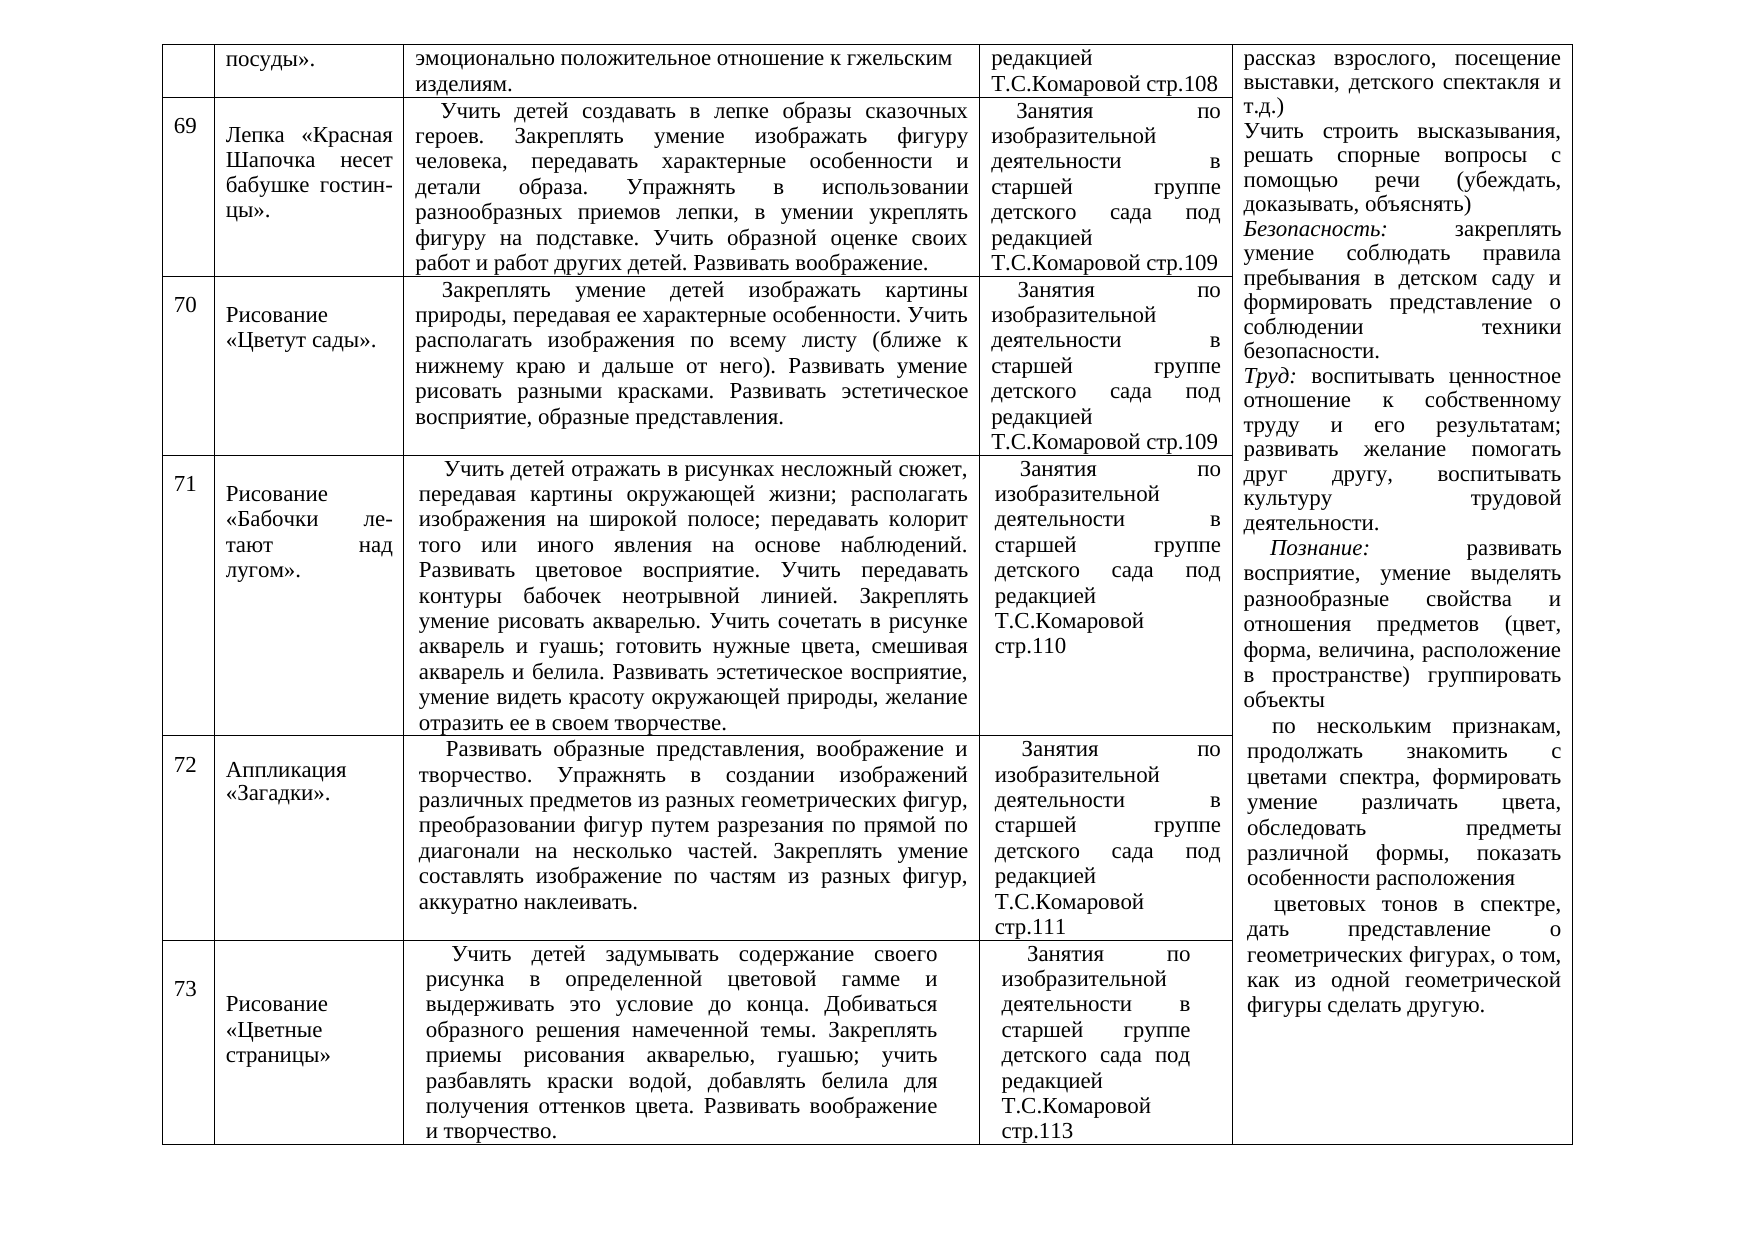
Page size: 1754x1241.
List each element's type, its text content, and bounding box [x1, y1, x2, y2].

table_cell Рисование «Цветные страницы» [215, 941, 403, 1144]
table_cell Закреплять умение детей изображать картины природы, передавая ее характерные особенности. Учить располагать изображения по всему листу (ближе к нижнему краю и дальше от него). Развивать умение рисовать разными красками. Развивать эстетическое восприятие, образные представления. [404, 277, 979, 455]
table_cell 68 [163, 45, 214, 97]
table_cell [404, 45, 979, 97]
table_cell Учить детей задумывать содержание своего рисунка в определенной цветовой гамме и выдерживать это условие до конца. Добиваться образного решения намеченной темы. Закреплять приемы рисования акварелью, гуашью; учить разбавлять краски водой, добавлять белила для получения оттенков цвета. Развивать воображение и творчество. [404, 941, 979, 1144]
table_cell 70 [163, 277, 214, 455]
table_cell Занятия по изобразительной деятельности в старшей группе детского сада под редакцией Т.С.Комаровой стр.111 [980, 736, 1232, 940]
table_cell Занятия по изобразительной деятельности в старшей группе детского сада под редакцией Т.С.Комаровой стр.109 [980, 277, 1232, 455]
table_cell Развивать образные представления, воображение и творчество. Упражнять в создании изображений различных предметов из разных геометрических фигур, преобразовании фигур путем разрезания по прямой по диагонали на несколько частей. Закреплять умение составлять изображение по частям из разных фигур, аккуратно наклеивать. [404, 736, 979, 940]
table_cell 72 [163, 736, 214, 940]
table_cell Занятия по изобразительной деятельности в старшей группе детского сада под редакцией Т.С.Комаровой стр.109 [980, 98, 1232, 276]
table_cell Занятия по изобразительной деятельности в старшей группе детского сада под редакцией Т.С.Комаровой стр.110 [980, 456, 1232, 735]
table_cell 71 [163, 456, 214, 735]
table_cell Занятия по изобразительной деятельности в старшей группе детского сада под редакцией Т.С.Комаровой стр.113 [980, 941, 1232, 1144]
table_cell Лепка «Красная Шапочка несет бабушке гостинцы». [215, 98, 403, 276]
table_cell Учить детей отражать в рисунках несложный сюжет, передавая картины окружающей жизни; располагать изображения на широкой полосе; передавать колорит того или иного явления на основе наблюдений. Развивать цветовое восприятие. Учить передавать контуры бабочек неотрывной линией. Закреплять умение рисовать акварелью. Учить сочетать в рисунке акварель и гуашь; готовить нужные цвета, смешивая акварель и белила. Развивать эстетическое восприятие, умение видеть красоту окружающей природы, желание отразить ее в своем творчестве. [404, 456, 979, 735]
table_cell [980, 45, 1232, 97]
table_cell Аппликация «Загадки». [215, 736, 403, 940]
table_cell Учить детей создавать в лепке образы сказочных героев. Закреплять умение изображать фигуру человека, передавать характерные особенности и детали образа. Упражнять в использовании разнообразных приемов лепки, в умении укреплять фигуру на подставке. Учить образной оценке своих работ и работ других детей. Развивать воображение. [404, 98, 979, 276]
table_cell Рисование «Цветут сады». [215, 277, 403, 455]
table_cell Рисование «Бабочки летают над лугом». [215, 456, 403, 735]
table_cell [215, 45, 403, 97]
table_cell 69 [163, 98, 214, 276]
table_cell 73 [163, 941, 214, 1144]
